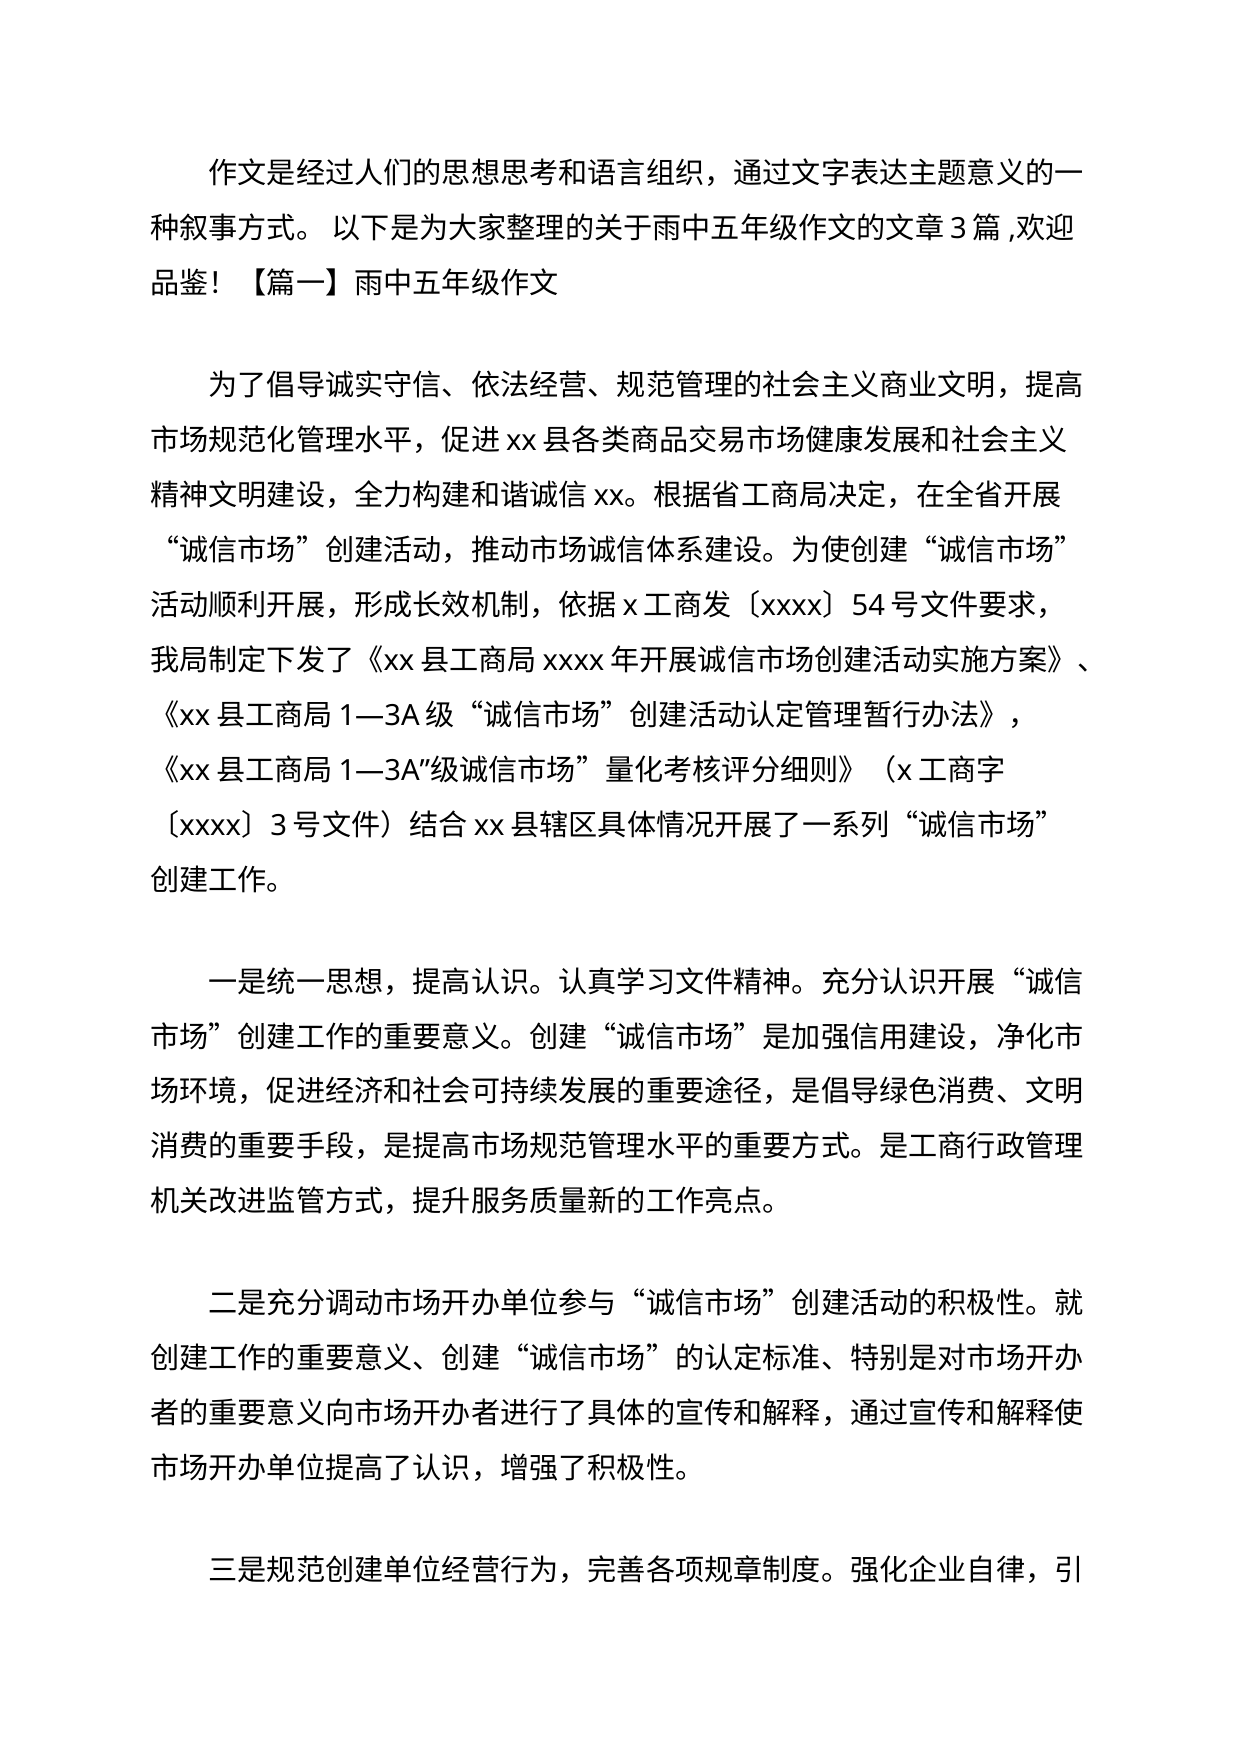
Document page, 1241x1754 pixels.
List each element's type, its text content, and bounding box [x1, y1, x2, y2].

text 作文是经过人们的思想思考和语言组织，通过文字表达主题意义的一种叙事方式。 以下是为大家整理的关于雨中五年级作文的文章3篇 ,欢迎品鉴！【篇一】雨中五年级作文 [150, 150, 1090, 302]
text 为了倡导诚实守信、依法经营、规范管理的社会主义商业文明，提高市场规范化管理水平，促进xx县各类商品交易市场健康发展和社会主义精神文明建设，全力构建和谐诚信xx。根据省工商局决定，在全省开展“诚信市场”创建活动，推动市场诚信体系建设。为使创建“诚信市场”活动顺利开展，形成长效机制，依据x工商发〔xxxx〕54号文件要求，我局制定下发了《xx县工商局xxxx年开展诚信市场创建活动实施方案》、《xx县工商局1—3A级“诚信市场”创建活动认定管理暂行办法》，《xx县工商局1—3A”级诚信市场”量化考核评分细则》（x工商字〔xxxx〕3号文件）结合xx县辖区具体情况开展了一系列“诚信市场”创建工作。 [150, 362, 1090, 899]
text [150, 1546, 1090, 1588]
text 一是统一思想，提高认识。认真学习文件精神。充分认识开展“诚信市场”创建工作的重要意义。创建“诚信市场”是加强信用建设，净化市场环境，促进经济和社会可持续发展的重要途径，是倡导绿色消费、文明消费的重要手段，是提高市场规范管理水平的重要方式。是工商行政管理机关改进监管方式，提升服务质量新的工作亮点。 [150, 958, 1090, 1220]
text 二是充分调动市场开办单位参与“诚信市场”创建活动的积极性。就创建工作的重要意义、创建“诚信市场”的认定标准、特别是对市场开办者的重要意义向市场开办者进行了具体的宣传和解释，通过宣传和解释使市场开办单位提高了认识，增强了积极性。 [150, 1279, 1090, 1487]
